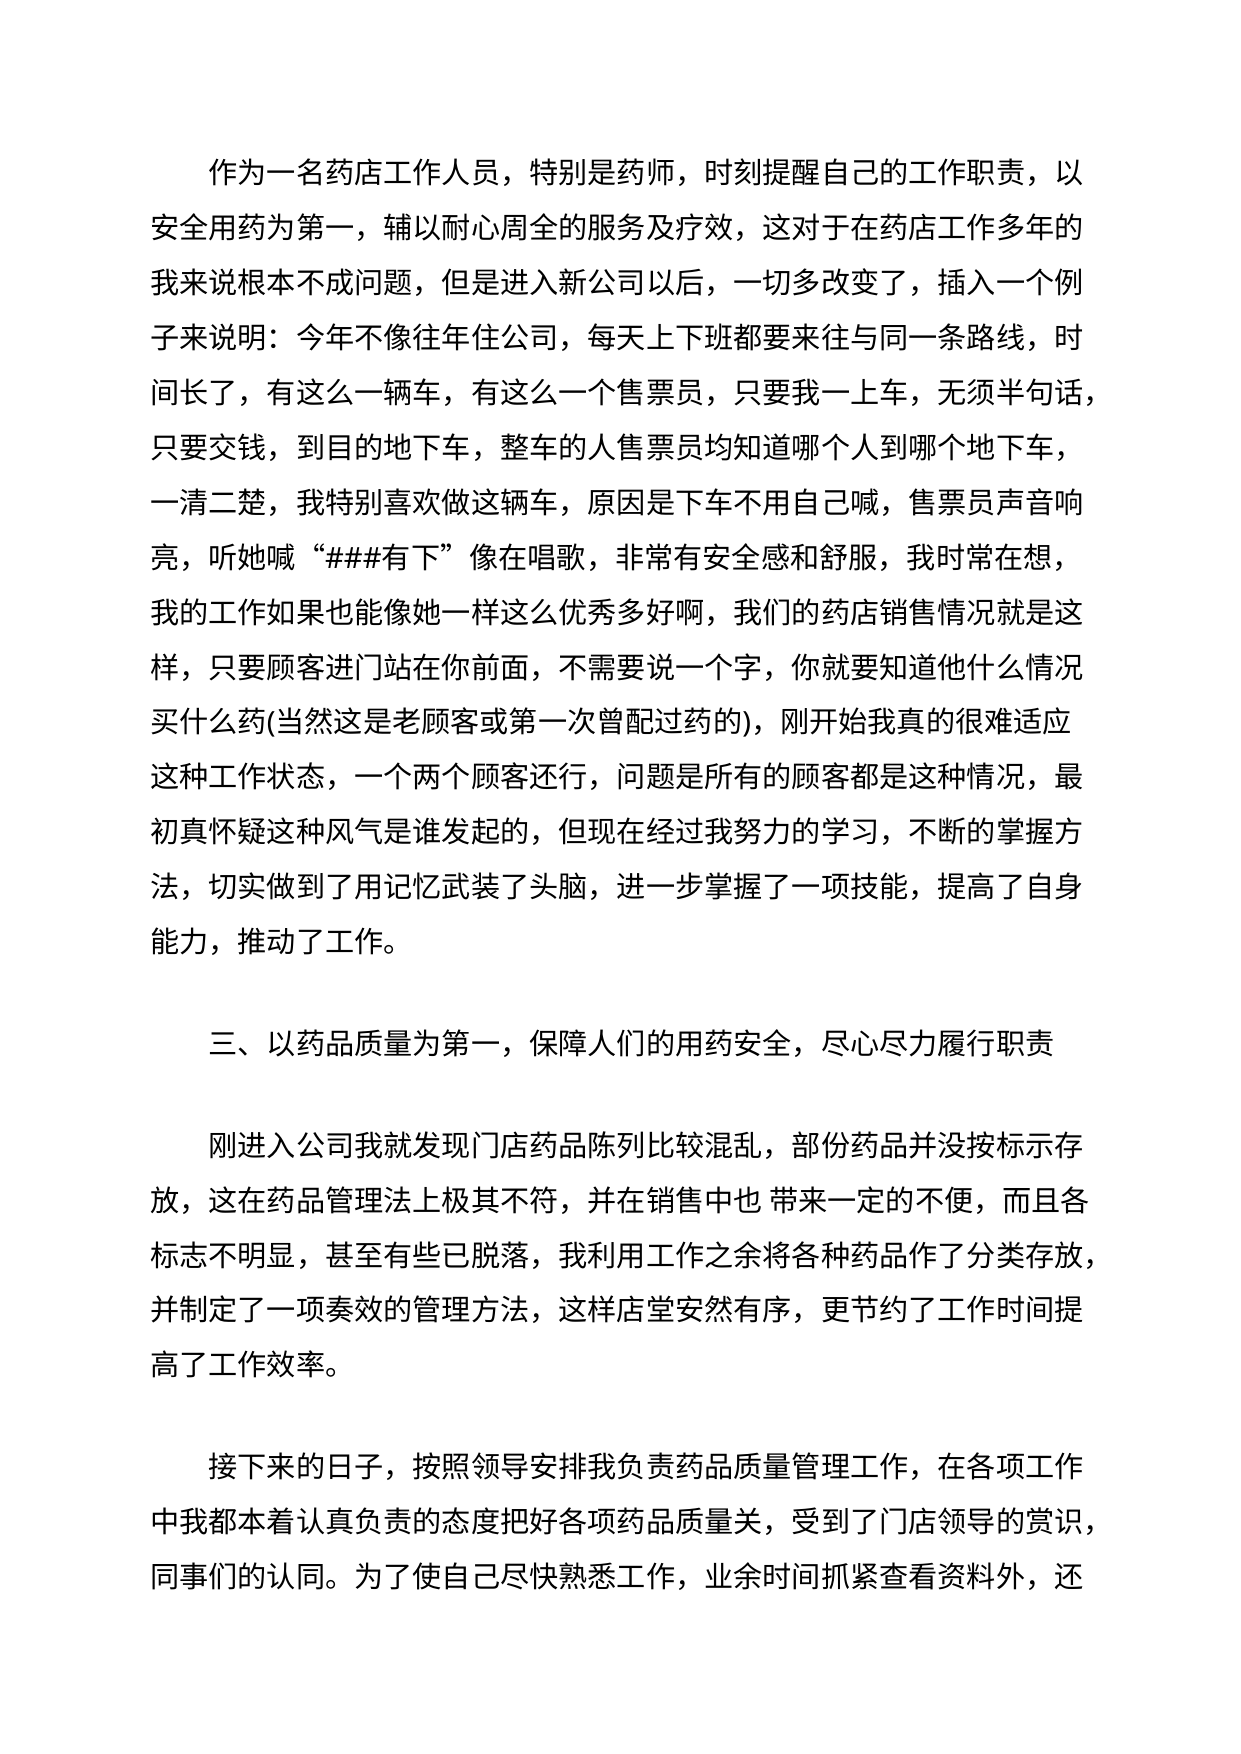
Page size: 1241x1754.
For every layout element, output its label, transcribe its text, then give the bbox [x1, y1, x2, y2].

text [150, 1444, 1090, 1596]
text 三、以药品质量为第一，保障人们的用药安全，尽心尽力履行职责 [150, 1021, 1090, 1063]
text 刚进入公司我就发现门店药品陈列比较混乱，部份药品并没按标示存放，这在药品管理法上极其不符，并在销售中也 带来一定的不便，而且各标志不明显，甚至有些已脱落，我利用工作之余将各种药品作了分类存放，并制定了一项奏效的管理方法，这样店堂安然有序，更节约了工作时间提高了工作效率。 [150, 1122, 1090, 1384]
text 作为一名药店工作人员，特别是药师，时刻提醒自己的工作职责，以安全用药为第一，辅以耐心周全的服务及疗效，这对于在药店工作多年的我来说根本不成问题，但是进入新公司以后，一切多改变了，插入一个例子来说明：今年不像往年住公司，每天上下班都要来往与同一条路线，时间长了，有这么一辆车，有这么一个售票员，只要我一上车，无须半句话，只要交钱，到目的地下车，整车的人售票员均知道哪个人到哪个地下车，一清二楚，我特别喜欢做这辆车，原因是下车不用自己喊，售票员声音响亮，听她喊“###有下”像在唱歌，非常有安全感和舒服，我时常在想，我的工作如果也能像她一样这么优秀多好啊，我们的药店销售情况就是这样，只要顾客进门站在你前面，不需要说一个字，你就要知道他什么情况买什么药(当然这是老顾客或第一次曾配过药的)，刚开始我真的很难适应这种工作状态，一个两个顾客还行，问题是所有的顾客都是这种情况，最初真怀疑这种风气是谁发起的，但现在经过我努力的学习，不断的掌握方法，切实做到了用记忆武装了头脑，进一步掌握了一项技能，提高了自身能力，推动了工作。 [150, 150, 1090, 961]
